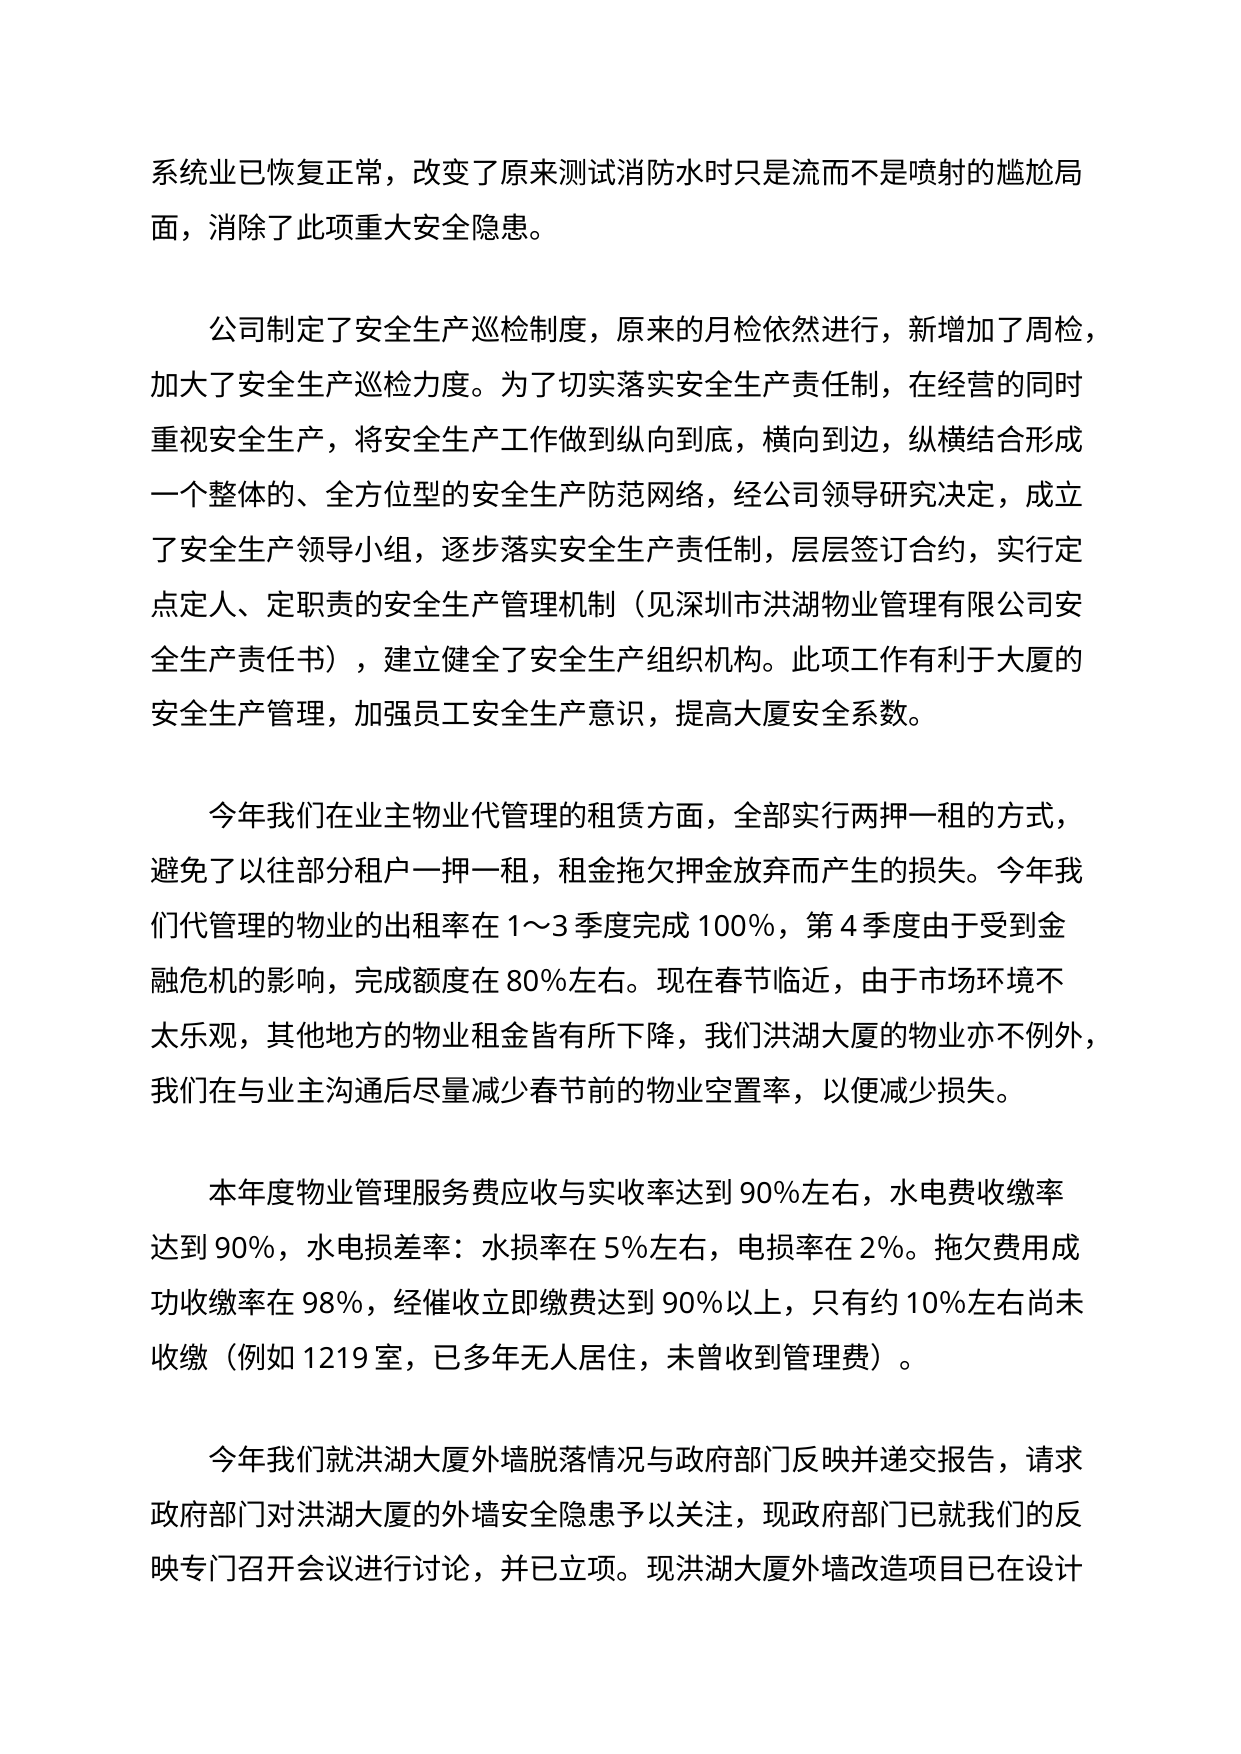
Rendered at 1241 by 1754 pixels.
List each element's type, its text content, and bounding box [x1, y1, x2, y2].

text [150, 1436, 1090, 1588]
text 本年度物业管理服务费应收与实收率达到90％左右，水电费收缴率达到90％，水电损差率：水损率在5％左右，电损率在2％。拖欠费用成功收缴率在98％，经催收立即缴费达到90％以上，只有约10％左右尚未收缴（例如1219室，已多年无人居住，未曾收到管理费）。 [150, 1169, 1090, 1377]
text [150, 150, 1090, 247]
text 今年我们在业主物业代管理的租赁方面，全部实行两押一租的方式，避免了以往部分租户一押一租，租金拖欠押金放弃而产生的损失。今年我们代管理的物业的出租率在1～3季度完成100％，第4季度由于受到金融危机的影响，完成额度在80％左右。现在春节临近，由于市场环境不太乐观，其他地方的物业租金皆有所下降，我们洪湖大厦的物业亦不例外，我们在与业主沟通后尽量减少春节前的物业空置率，以便减少损失。 [150, 793, 1090, 1110]
text 公司制定了安全生产巡检制度，原来的月检依然进行，新增加了周检，加大了安全生产巡检力度。为了切实落实安全生产责任制，在经营的同时重视安全生产，将安全生产工作做到纵向到底，横向到边，纵横结合形成一个整体的、全方位型的安全生产防范网络，经公司领导研究决定，成立了安全生产领导小组，逐步落实安全生产责任制，层层签订合约，实行定点定人、定职责的安全生产管理机制（见深圳市洪湖物业管理有限公司安全生产责任书），建立健全了安全生产组织机构。此项工作有利于大厦的安全生产管理，加强员工安全生产意识，提高大厦安全系数。 [150, 307, 1090, 733]
